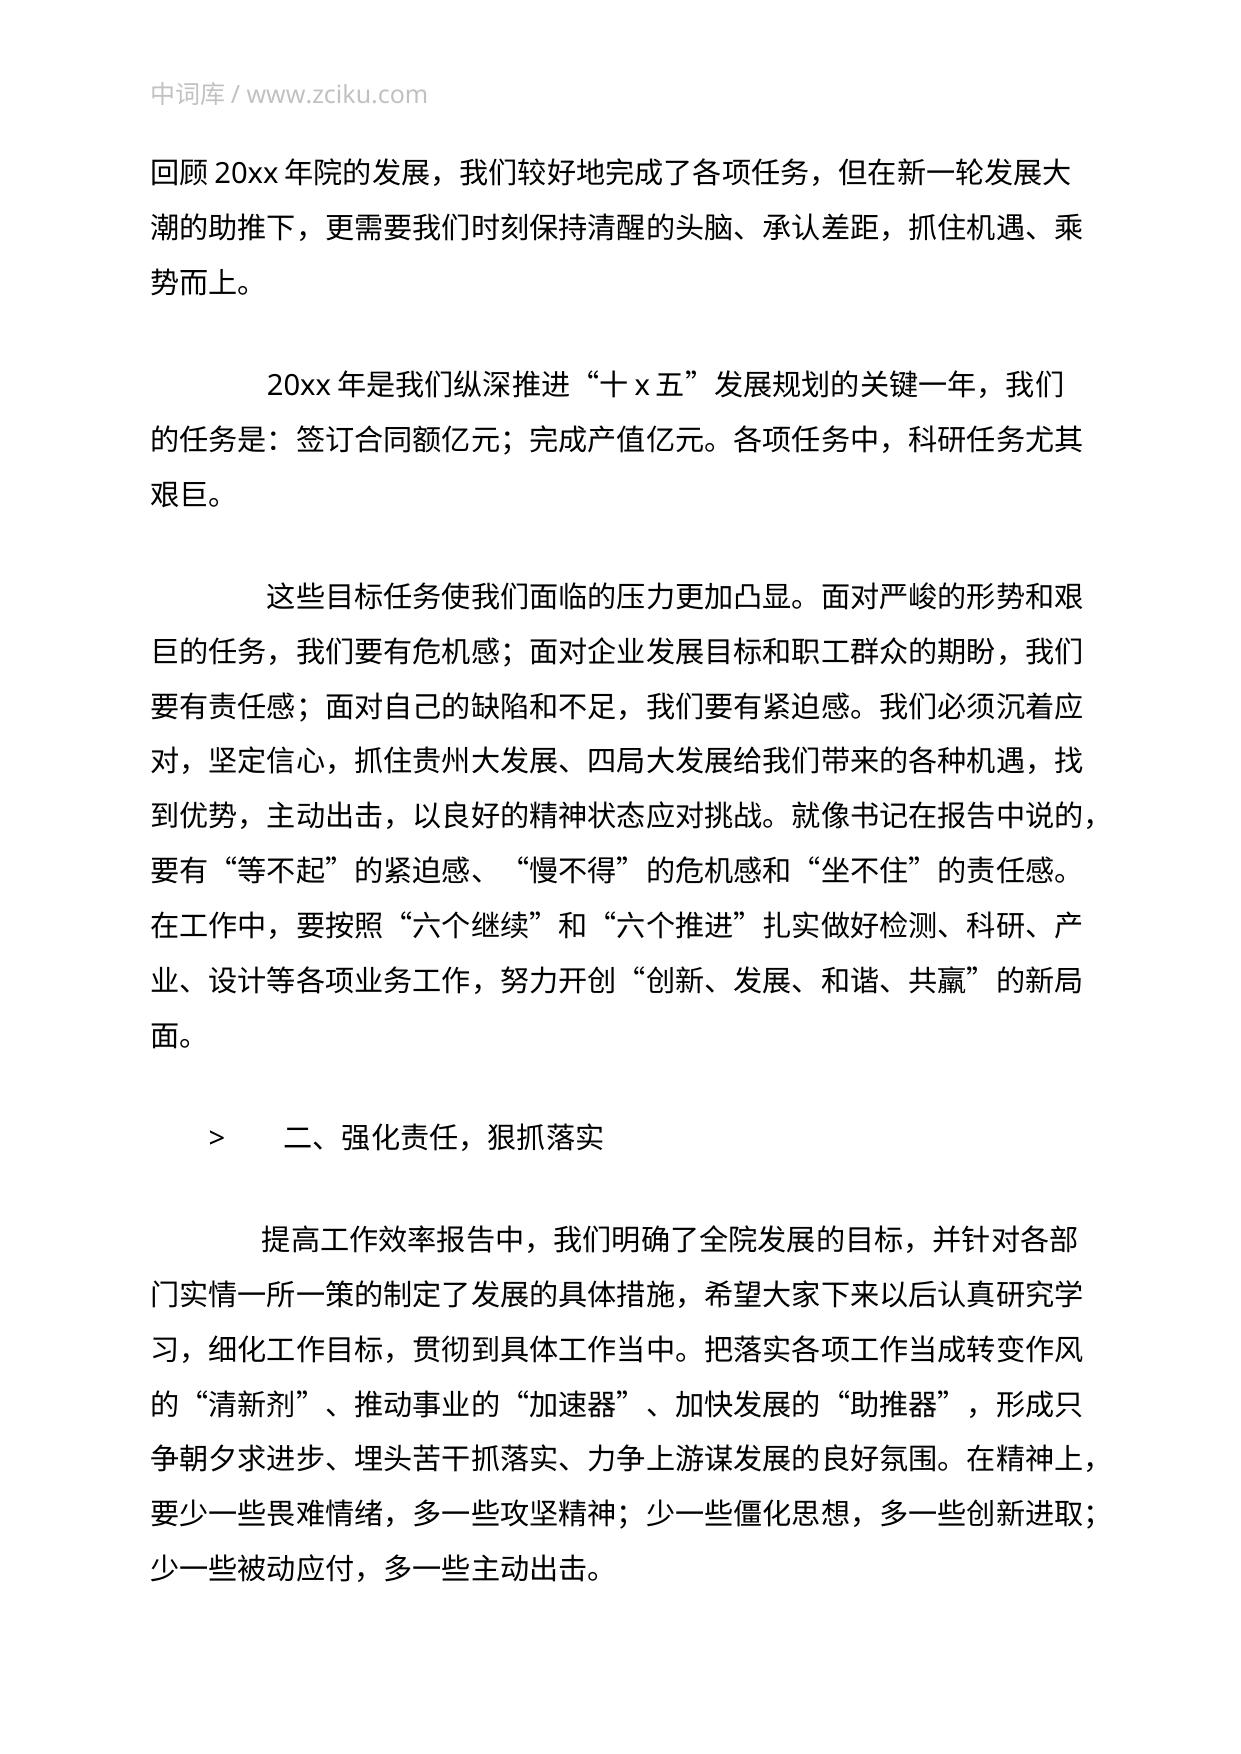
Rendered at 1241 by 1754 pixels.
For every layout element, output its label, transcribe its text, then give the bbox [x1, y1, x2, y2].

text 20xx年是我们纵深推进“十x五”发展规划的关键一年，我们的任务是：签订合同额亿元；完成产值亿元。各项任务中，科研任务尤其艰巨。 [150, 362, 1090, 514]
text 这些目标任务使我们面临的压力更加凸显。面对严峻的形势和艰巨的任务，我们要有危机感；面对企业发展目标和职工群众的期盼，我们要有责任感；面对自己的缺陷和不足，我们要有紧迫感。我们必须沉着应对，坚定信心，抓住贵州大发展、四局大发展给我们带来的各种机遇，找到优势，主动出击，以良好的精神状态应对挑战。就像书记在报告中说的，要有“等不起”的紧迫感、“慢不得”的危机感和“坐不住”的责任感。在工作中，要按照“六个继续”和“六个推进”扎实做好检测、科研、产业、设计等各项业务工作，努力开创“创新、发展、和谐、共羸”的新局面。 [150, 573, 1090, 1055]
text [150, 150, 1090, 302]
text > 二、强化责任，狠抓落实 [150, 1114, 1090, 1157]
text 提高工作效率报告中，我们明确了全院发展的目标，并针对各部门实情一所一策的制定了发展的具体措施，希望大家下来以后认真研究学习，细化工作目标，贯彻到具体工作当中。把落实各项工作当成转变作风的“清新剂”、推动事业的“加速器”、加快发展的“助推器”，形成只争朝夕求进步、埋头苦干抓落实、力争上游谋发展的良好氛围。在精神上，要少一些畏难情绪，多一些攻坚精神；少一些僵化思想，多一些创新进取；少一些被动应付，多一些主动出击。 [150, 1216, 1090, 1588]
